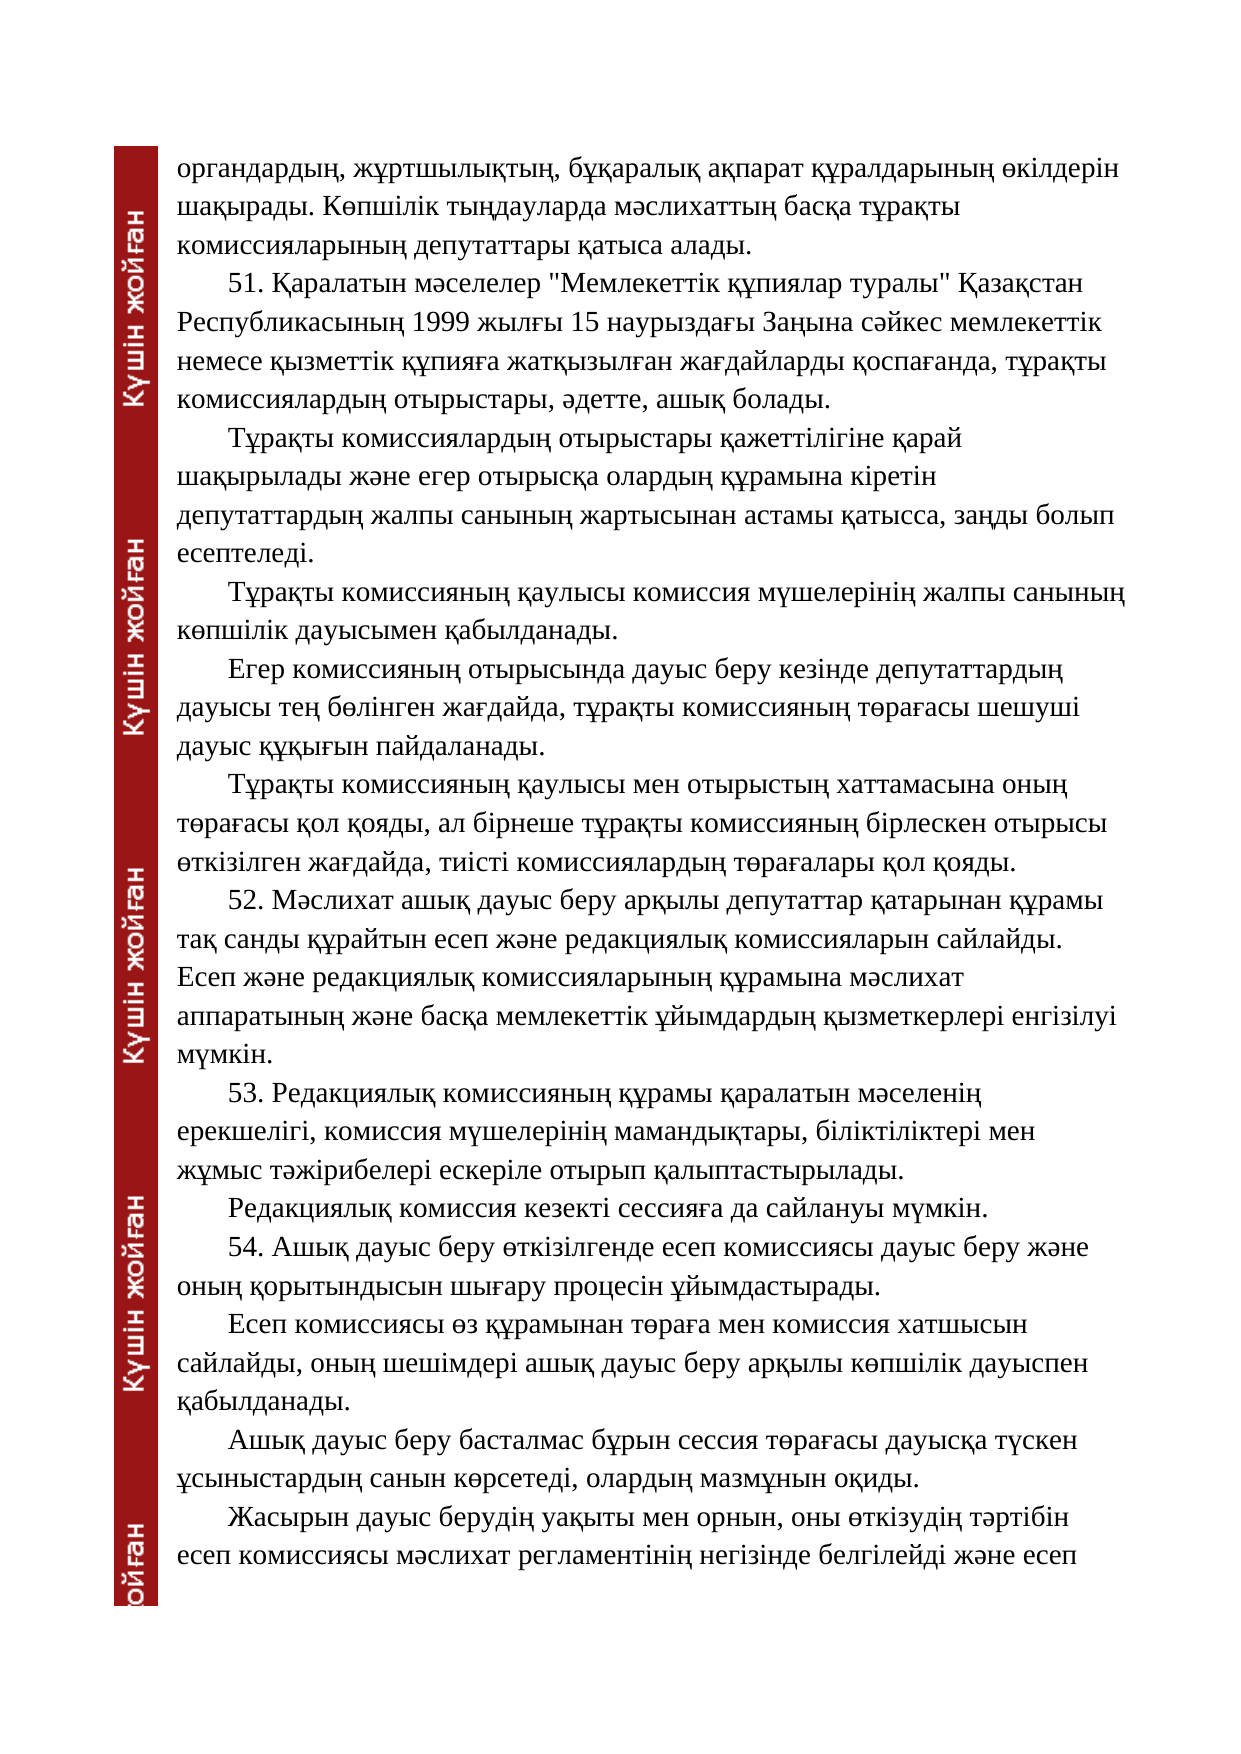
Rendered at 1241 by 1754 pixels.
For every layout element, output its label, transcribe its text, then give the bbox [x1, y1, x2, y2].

picture [114, 146, 158, 150]
picture [114, 1571, 158, 1606]
